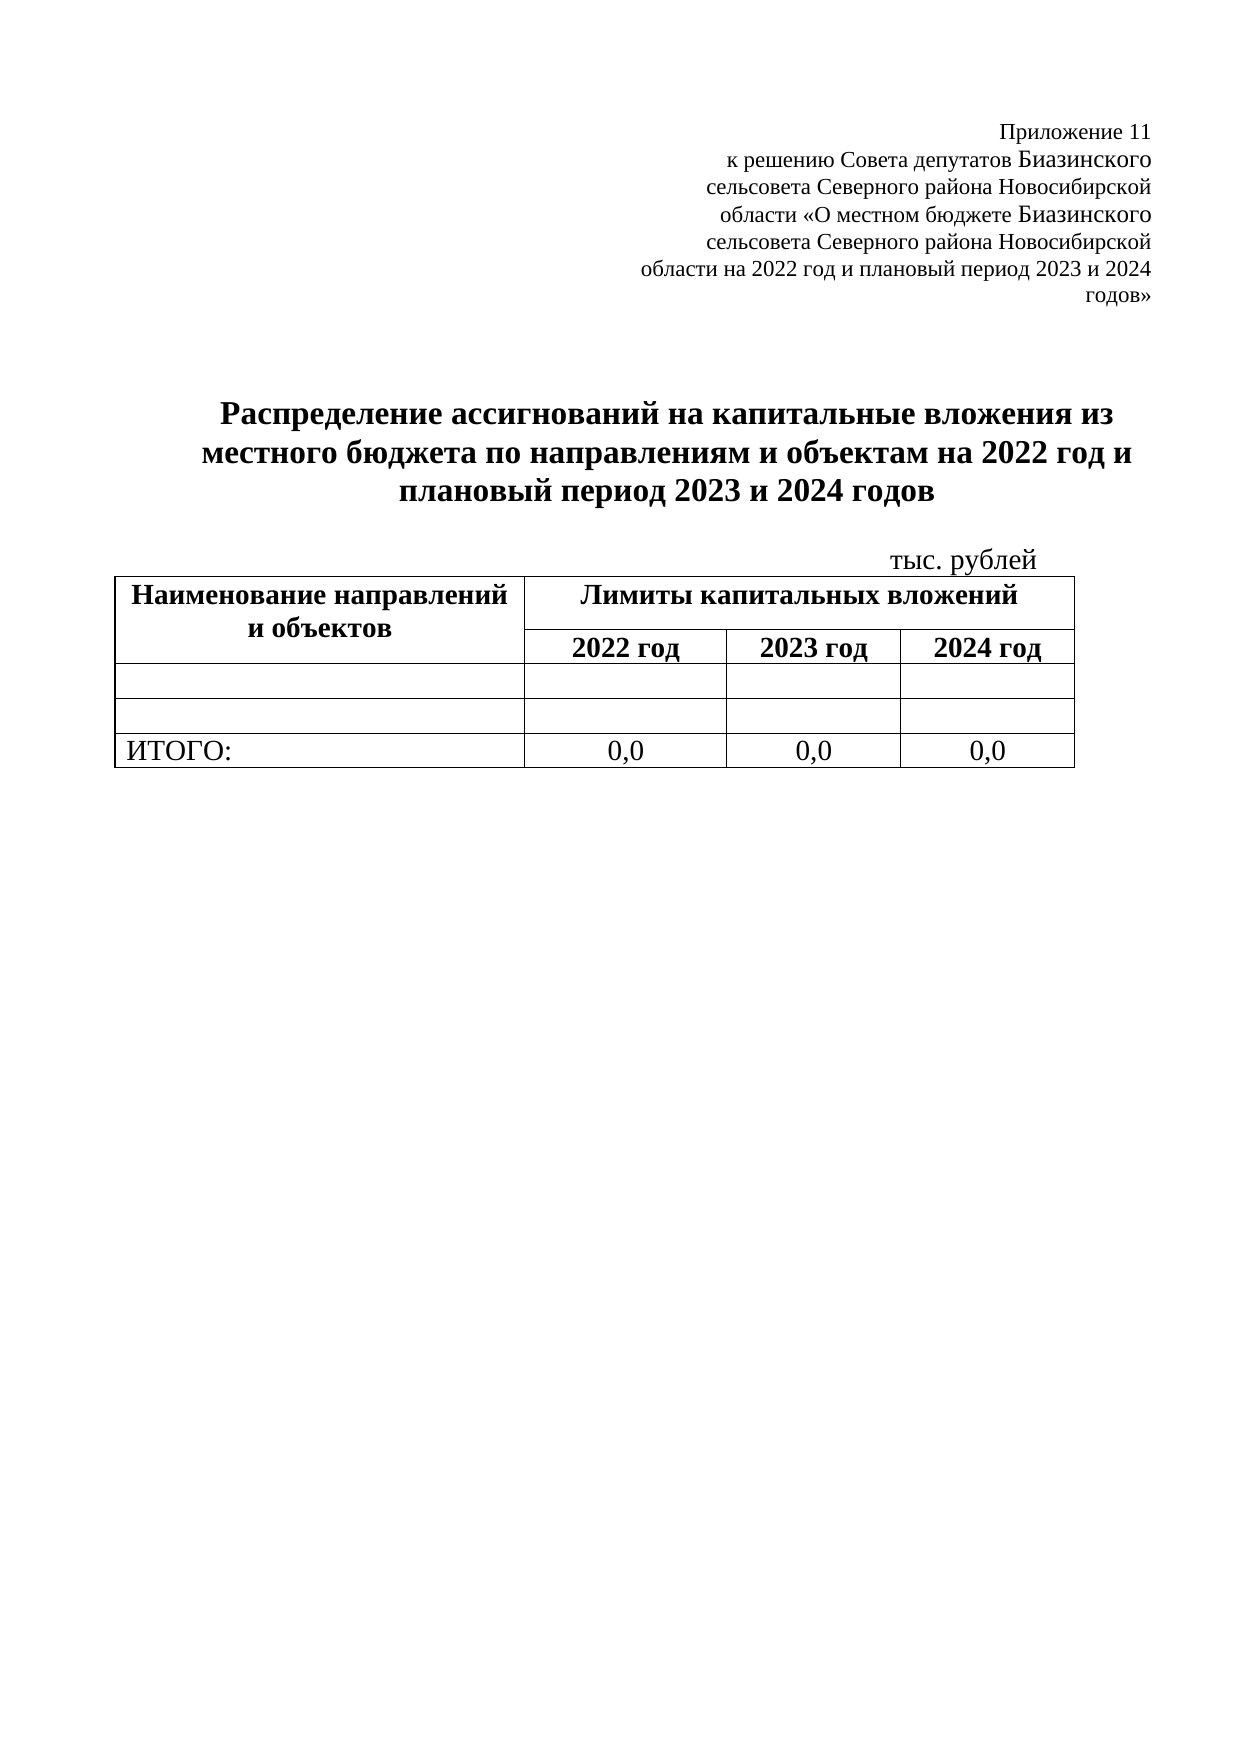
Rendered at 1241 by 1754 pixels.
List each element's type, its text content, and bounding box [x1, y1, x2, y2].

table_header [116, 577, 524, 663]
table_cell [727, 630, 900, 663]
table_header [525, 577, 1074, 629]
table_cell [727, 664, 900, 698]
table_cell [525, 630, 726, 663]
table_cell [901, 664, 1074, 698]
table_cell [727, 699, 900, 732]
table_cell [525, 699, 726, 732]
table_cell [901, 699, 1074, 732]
text тыс. рублей [126, 542, 1152, 576]
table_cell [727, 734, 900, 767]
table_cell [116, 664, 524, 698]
text Распределение ассигнований на капитальные вложения из местного бюджета по направлениям и объектам на 2022 год и плановый период 2023 и 2024 годов [182, 394, 1152, 509]
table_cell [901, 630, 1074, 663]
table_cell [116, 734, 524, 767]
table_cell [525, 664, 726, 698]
text Приложение 11 [632, 118, 1152, 144]
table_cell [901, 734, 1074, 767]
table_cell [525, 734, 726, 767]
text к решению Совета депутатов Биазинского сельсовета Северного района Новосибирской области «О местном бюджете Биазинского сельсовета Северного района Новосибирской области на 2022 год и плановый период 2023 и 2024 годов» [632, 144, 1152, 307]
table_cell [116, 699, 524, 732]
